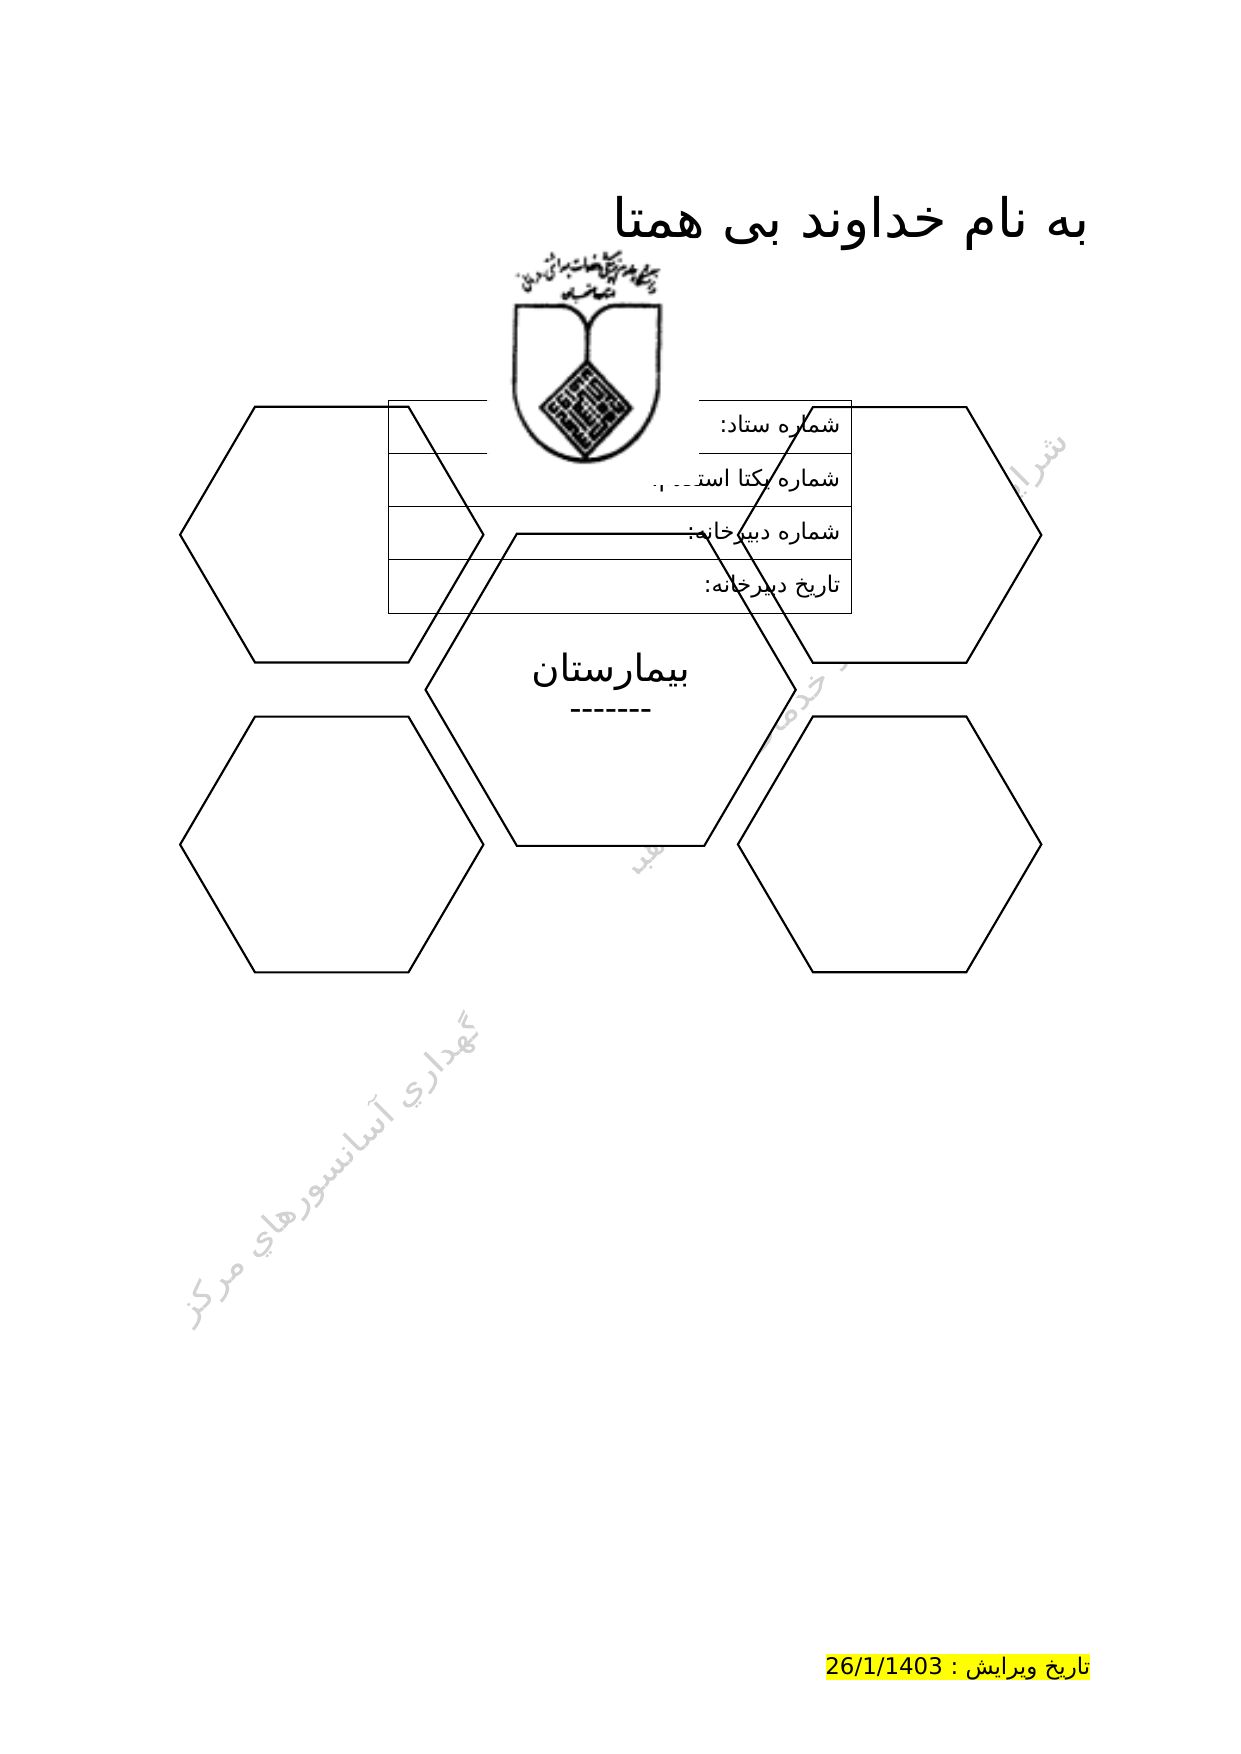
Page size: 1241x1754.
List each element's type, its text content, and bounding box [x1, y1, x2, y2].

table_header شماره ستاد: [389, 401, 487, 453]
table_header شماره ستاد: [699, 401, 851, 453]
table_cell شماره یکتا استعلام: [389, 454, 851, 506]
table_cell تاریخ دبیرخانه: [389, 560, 851, 612]
text به نام خداوند بی همتا [150, 150, 1090, 250]
table_cell شماره دبیرخانه: [389, 507, 851, 559]
